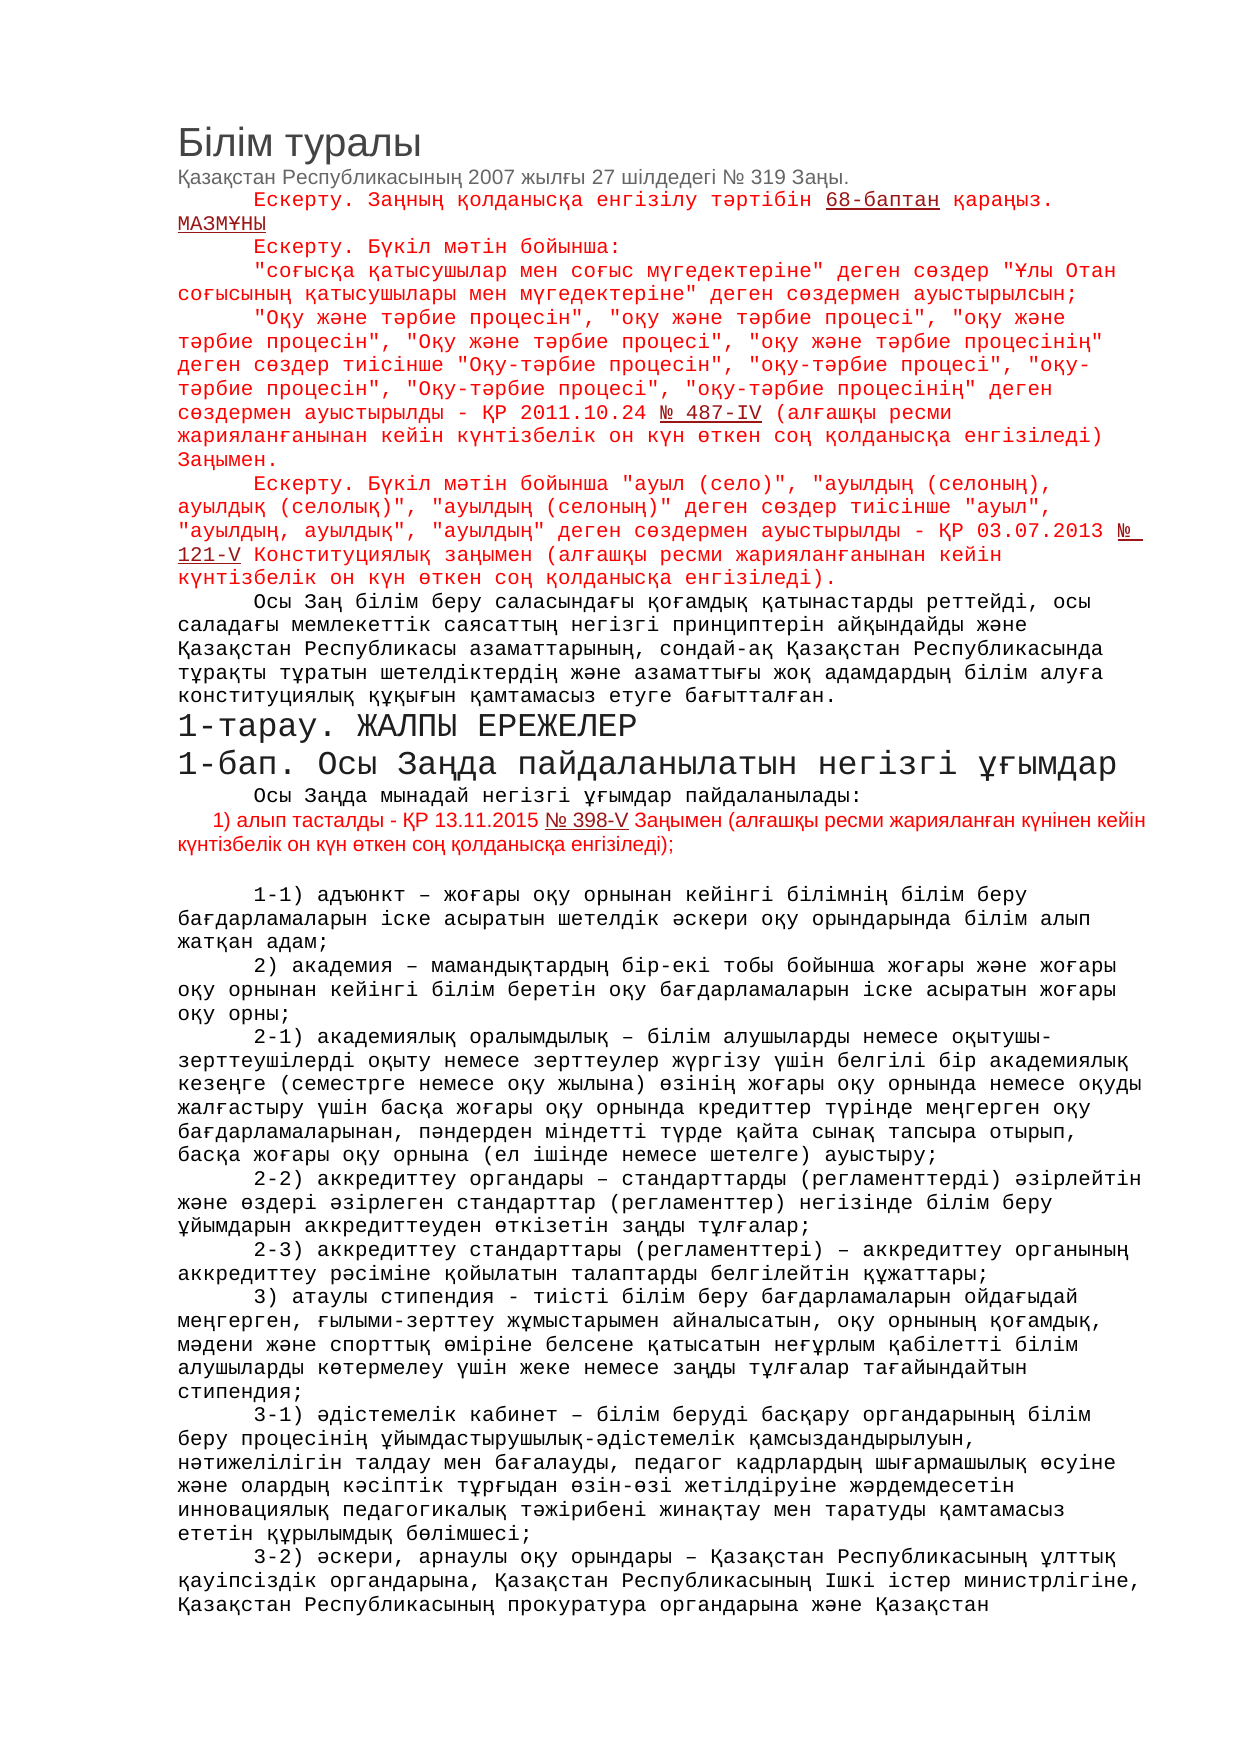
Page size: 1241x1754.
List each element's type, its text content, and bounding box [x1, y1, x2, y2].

text 2-2) аккредиттеу органдары – стандарттарды (регламенттерді) әзірлейтін және өздері әзірлеген стандарттар (регламенттер) негізінде білім беру ұйымдарын аккредиттеуден өткізетін заңды тұлғалар; [177, 1168, 1152, 1239]
text 2) академия – мамандықтардың бір-екі тобы бойынша жоғары және жоғары оқу орнынан кейінгі білім беретін оқу бағдарламаларын іске асыратын жоғары оқу орны; [177, 955, 1152, 1026]
text 3-1) әдістемелік кабинет – білім беруді басқару органдарының білім беру процесінің ұйымдастырушылық-әдістемелік қамсыздандырылуын, нәтижелілігін талдау мен бағалауды, педагог кадрлардың шығармашылық өсуіне және олардың кәсіптік тұрғыдан өзін-өзі жетілдіруіне жәрдемдесетін инновациялық педагогикалық тәжірибені жинақтау мен таратуды қамтамасыз ететін құрылымдық бөлімшесі; [177, 1404, 1152, 1546]
text 1) алып тасталды - ҚР 13.11.2015 № 398-V Заңымен (алғашқы ресми жарияланған күнінен кейін күнтізбелік он күн өткен соң қолданысқа енгізіледі); [177, 808, 1152, 884]
text Білім туралы [177, 118, 1152, 165]
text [177, 1546, 1152, 1617]
text 2-3) аккредиттеу стандарттары (регламенттері) – аккредиттеу органының аккредиттеу рәсіміне қойылатын талаптарды белгілейтін құжаттары; [177, 1239, 1152, 1286]
text МАЗМҰНЫ [177, 212, 1152, 236]
text Қазақстан Республикасының 2007 жылғы 27 шілдедегі № 319 Заңы. [177, 165, 1152, 189]
text 1-тарау. ЖАЛПЫ ЕРЕЖЕЛЕР [177, 709, 1152, 747]
text Осы Заң білім беру саласындағы қоғамдық қатынастарды реттейді, осы саладағы мемлекеттік саясаттың негізгі принциптерін айқындайды және Қазақстан Республикасы азаматтарының, сондай-ақ Қазақстан Республикасында тұрақты тұратын шетелдіктердің және азаматтығы жоқ адамдардың білім алуға конституциялық құқығын қамтамасыз етуге бағытталған. [177, 591, 1152, 709]
text 1-1) адъюнкт – жоғары оқу орнынан кейінгі білімнің білім беру бағдарламаларын іске асыратын шетелдік әскери оқу орындарында білім алып жатқан адам; [177, 884, 1152, 955]
text 3) атаулы стипендия - тиісті білім беру бағдарламаларын ойдағыдай меңгерген, ғылыми-зерттеу жұмыстарымен айналысатын, оқу орнының қоғамдық, мәдени және спорттық өміріне белсене қатысатын неғұрлым қабілетті білім алушыларды көтермелеу үшін жеке немесе заңды тұлғалар тағайындайтын стипендия; [177, 1286, 1152, 1404]
text Ескерту. Бүкіл мәтін бойынша: "соғысқа қатысушылар мен cоғыс мүгедектеріне" деген сөздер "Ұлы Отан соғысының қатысушылары мен мүгедектеріне" деген сөздермен ауыстырылсын; "Оқу және тәрбие процесін", "оқу және тәрбие процесі", "оқу және тәрбие процесін", "Оқу және тәрбие процесі", "оқу және тәрбие процесінің" деген сөздер тиісінше "Оқу-тәрбие процесін", "оқу-тәрбие процесі", "оқу-тәрбие процесін", "Оқу-тәрбие процесі", "оқу-тәрбие процесінің" деген сөздермен ауыстырылды - ҚР 2011.10.24 № 487-ІV (алғашқы ресми жарияланғанынан кейін күнтiзбелiк он күн өткен соң қолданысқа енгiзiледi) Заңымен. Ескерту. Бүкіл мәтін бойынша "ауыл (село)", "ауылдың (селоның), ауылдық (селолық)", "ауылдың (селоның)" деген сөздер тиісінше "ауыл", "ауылдың, ауылдық", "ауылдың" деген сөздермен ауыстырылды - ҚР 03.07.2013 № 121-V Конституциялық заңымен (алғашқы ресми жарияланғанынан кейін күнтізбелік он күн өткен соң қолданысқа енгізіледі). [177, 236, 1152, 591]
text 2-1) академиялық оралымдылық – білім алушыларды немесе оқытушы-зерттеушілерді оқыту немесе зерттеулер жүргізу үшін белгілі бір академиялық кезеңге (семестрге немесе оқу жылына) өзінің жоғары оқу орнында немесе оқуды жалғастыру үшін басқа жоғары оқу орнында кредиттер түрінде меңгерген оқу бағдарламаларынан, пәндерден міндетті түрде қайта сынақ тапсыра отырып, басқа жоғары оқу орнына (ел ішінде немесе шетелге) ауыстыру; [177, 1026, 1152, 1168]
text Осы Заңда мынадай негізгі ұғымдар пайдаланылады: [177, 785, 1152, 808]
text 1-бап. Осы Заңда пайдаланылатын негізгі ұғымдар [177, 747, 1152, 785]
text Ескерту. Заңның қолданысқа енгізілу тәртібін 68-баптан қараңыз. [177, 189, 1152, 212]
